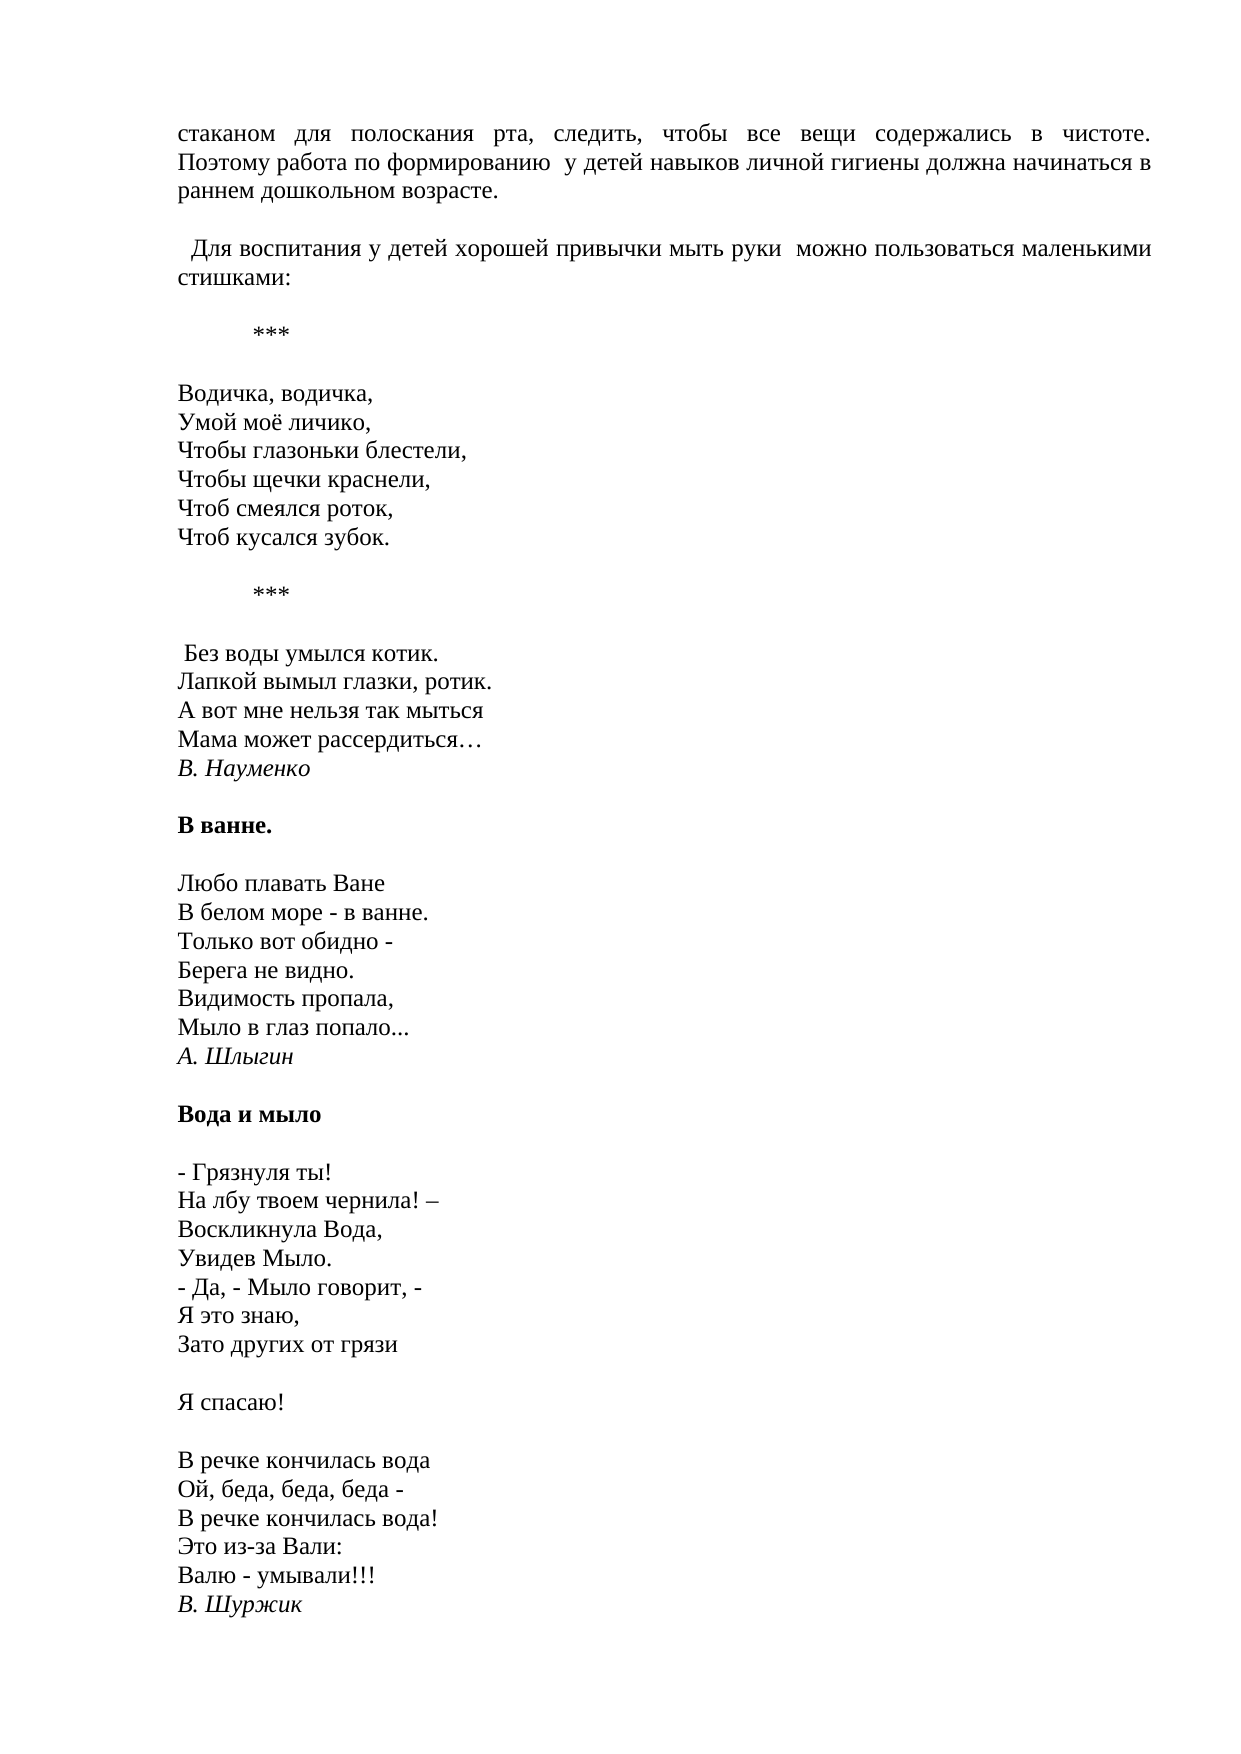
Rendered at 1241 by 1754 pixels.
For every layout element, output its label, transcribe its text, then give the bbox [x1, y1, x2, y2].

text Любо плавать Ване В белом море - в ванне. Только вот обидно - Берега не видно. Видимость пропала, Мыло в глаз попало... А. Шлыгин [177, 868, 1152, 1070]
text Водичка, водичка, Умой моё личико, Чтобы глазоньки блестели, Чтобы щечки краснели, Чтоб смеялся роток, Чтоб кусался зубок. [177, 378, 1152, 551]
text Для воспитания у детей хорошей привычки мыть руки можно пользоваться маленькими стишками: [177, 233, 1152, 291]
text *** [177, 320, 1152, 349]
text Вода и мыло [177, 1099, 1152, 1128]
text В ванне. [177, 811, 1152, 839]
text Без воды умылся котик. Лапкой вымыл глазки, ротик. А вот мне нельзя так мыться Мама может рассердиться… В. Науменко [177, 638, 1152, 781]
text В речке кончилась вода Ой, беда, беда, беда - В речке кончилась вода! Это из-за Вали: Валю - умывали!!! В. Шуржик [177, 1445, 1152, 1618]
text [177, 118, 1152, 204]
text *** [177, 580, 1152, 608]
text - Грязнуля ты! На лбу твоем чернила! – Воскликнула Вода, Увидев Мыло. - Да, - Мыло говорит, - Я это знаю, Зато других от грязи [177, 1157, 1152, 1358]
text Я спасаю! [177, 1387, 1152, 1416]
